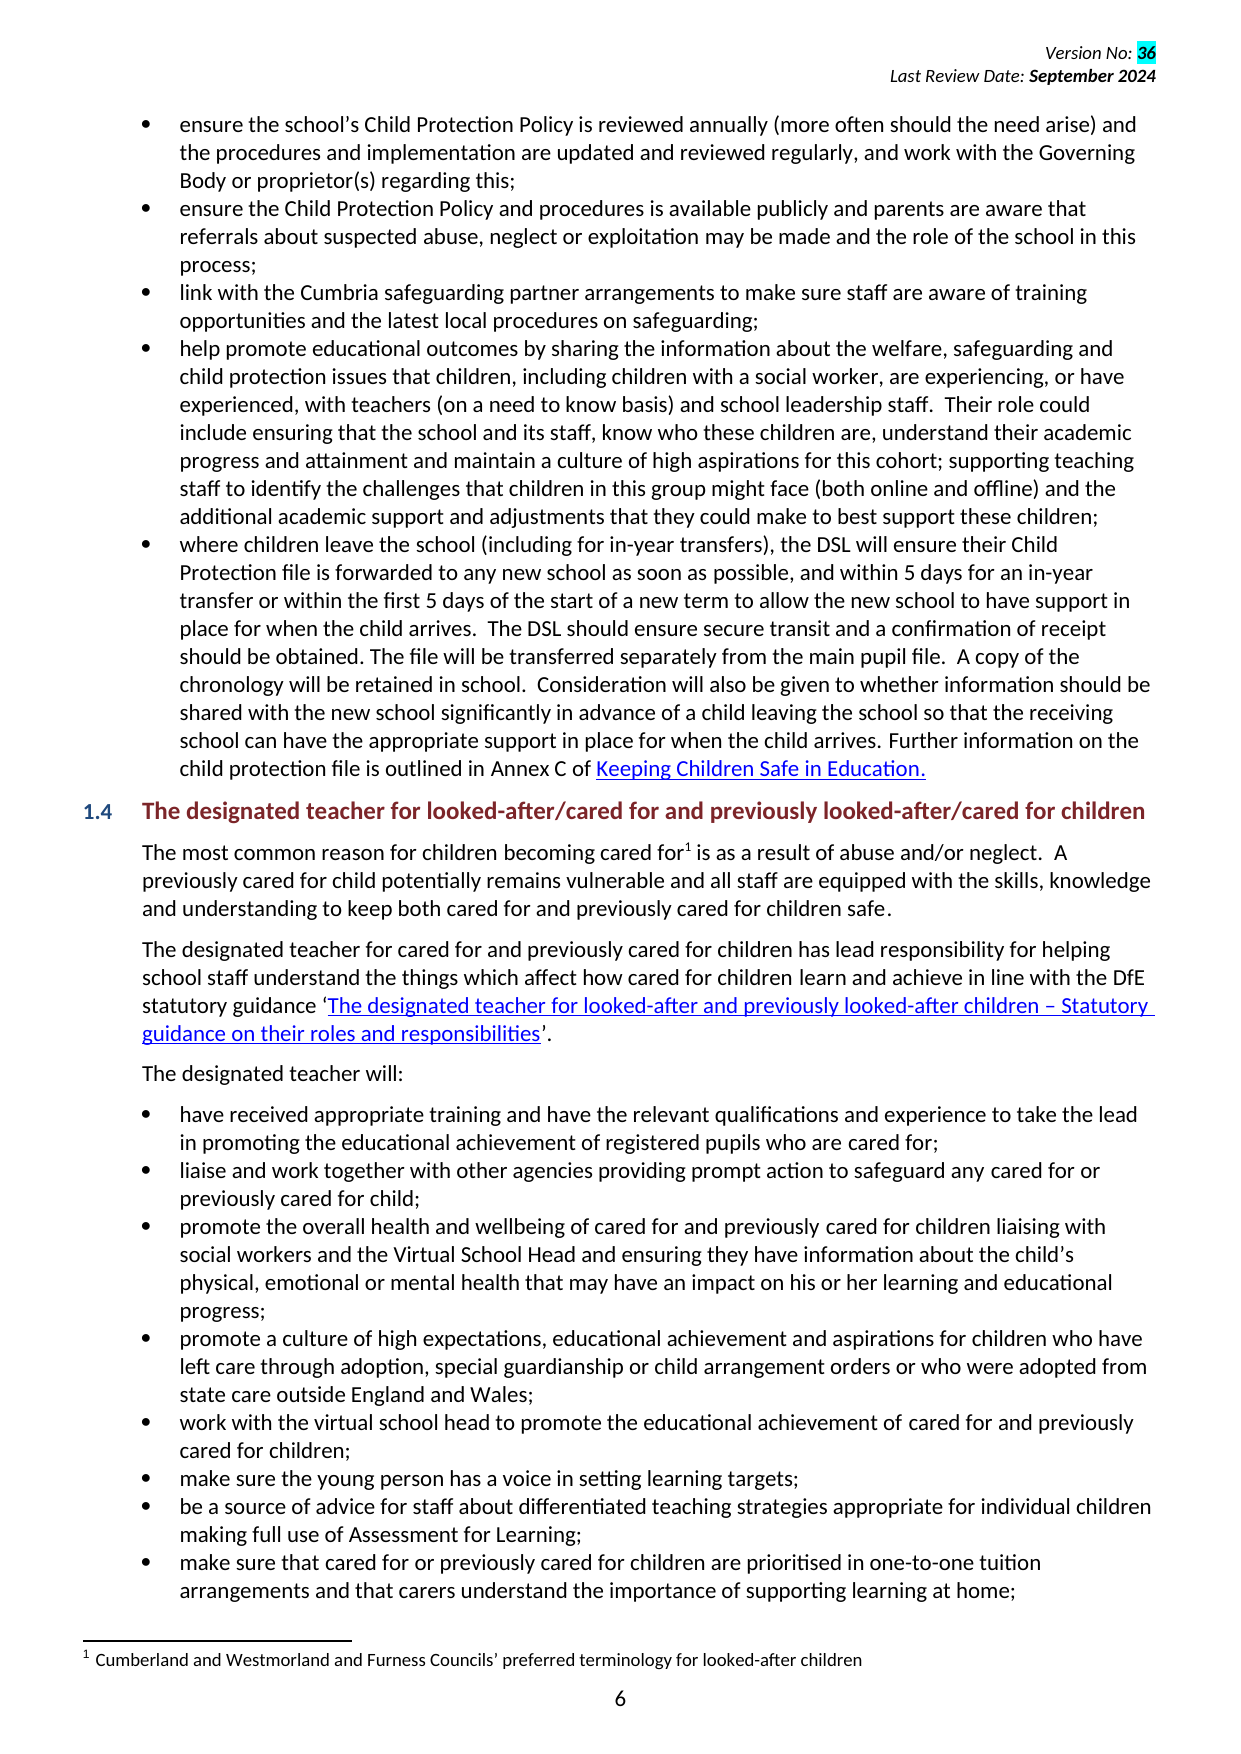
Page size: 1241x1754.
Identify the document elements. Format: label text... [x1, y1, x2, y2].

list have received appropriate training and have the relevant qualifications and experience to take the lead in promoting the educational achievement of registered pupils who are cared for; [142, 1100, 1157, 1156]
list liaise and work together with other agencies providing prompt action to safeguard any cared for or previously cared for child; [142, 1156, 1157, 1212]
list be a source of advice for staff about differentiated teaching strategies appropriate for individual children making full use of Assessment for Learning; [142, 1492, 1157, 1548]
list help promote educational outcomes by sharing the information about the welfare, safeguarding and child protection issues that children, including children with a social worker, are experiencing, or have experienced, with teachers (on a need to know basis) and school leadership staff. Their role could include ensuring that the school and its staff, know who these children are, understand their academic progress and attainment and maintain a culture of high aspirations for this cohort; supporting teaching staff to identify the challenges that children in this group might face (both online and offline) and the additional academic support and adjustments that they could make to best support these children; [142, 334, 1157, 530]
subtitle The designated teacher for looked-after/cared for and previously looked-after/cared for children [83, 795, 1157, 826]
list promote a culture of high expectations, educational achievement and aspirations for children who have left care through adoption, special guardianship or child arrangement orders or who were adopted from state care outside England and Wales; [142, 1324, 1157, 1408]
list where children leave the school (including for in-year transfers), the DSL will ensure their Child Protection file is forwarded to any new school as soon as possible, and within 5 days for an in-year transfer or within the first 5 days of the start of a new term to allow the new school to have support in place for when the child arrives. The DSL should ensure secure transit and a confirmation of receipt should be obtained. The file will be transferred separately from the main pupil file. A copy of the chronology will be retained in school. Consideration will also be given to whether information should be shared with the new school significantly in advance of a child leaving the school so that the receiving school can have the appropriate support in place for when the child arrives. Further information on the child protection file is outlined in Annex C of Keeping Children Safe in Education. [142, 530, 1157, 783]
list promote the overall health and wellbeing of cared for and previously cared for children liaising with social workers and the Virtual School Head and ensuring they have information about the child’s physical, emotional or mental health that may have an impact on his or her learning and educational progress; [142, 1212, 1157, 1324]
list ensure the Child Protection Policy and procedures is available publicly and parents are aware that referrals about suspected abuse, neglect or exploitation may be made and the role of the school in this process; [142, 194, 1157, 278]
text The designated teacher will: [142, 1059, 1157, 1087]
text The most common reason for children becoming cared for is as a result of abuse and/or neglect. A previously cared for child potentially remains vulnerable and all staff are equipped with the skills, knowledge and understanding to keep both cared for and previously cared for children safe. [142, 838, 1157, 922]
list work with the virtual school head to promote the educational achievement of cared for and previously cared for children; [142, 1408, 1157, 1464]
list make sure the young person has a voice in setting learning targets; [142, 1464, 1157, 1492]
list ensure the school’s Child Protection Policy is reviewed annually (more often should the need arise) and the procedures and implementation are updated and reviewed regularly, and work with the Governing Body or proprietor(s) regarding this; [142, 110, 1157, 194]
list make sure that cared for or previously cared for children are prioritised in one-to-one tuition arrangements and that carers understand the importance of supporting learning at home; [142, 1548, 1157, 1604]
list link with the Cumbria safeguarding partner arrangements to make sure staff are aware of training opportunities and the latest local procedures on safeguarding; [142, 278, 1157, 334]
text The designated teacher for cared for and previously cared for children has lead responsibility for helping school staff understand the things which affect how cared for children learn and achieve in line with the DfE statutory guidance ‘The designated teacher for looked-after and previously looked-after children – Statutory guidance on their roles and responsibilities’. [142, 935, 1157, 1047]
